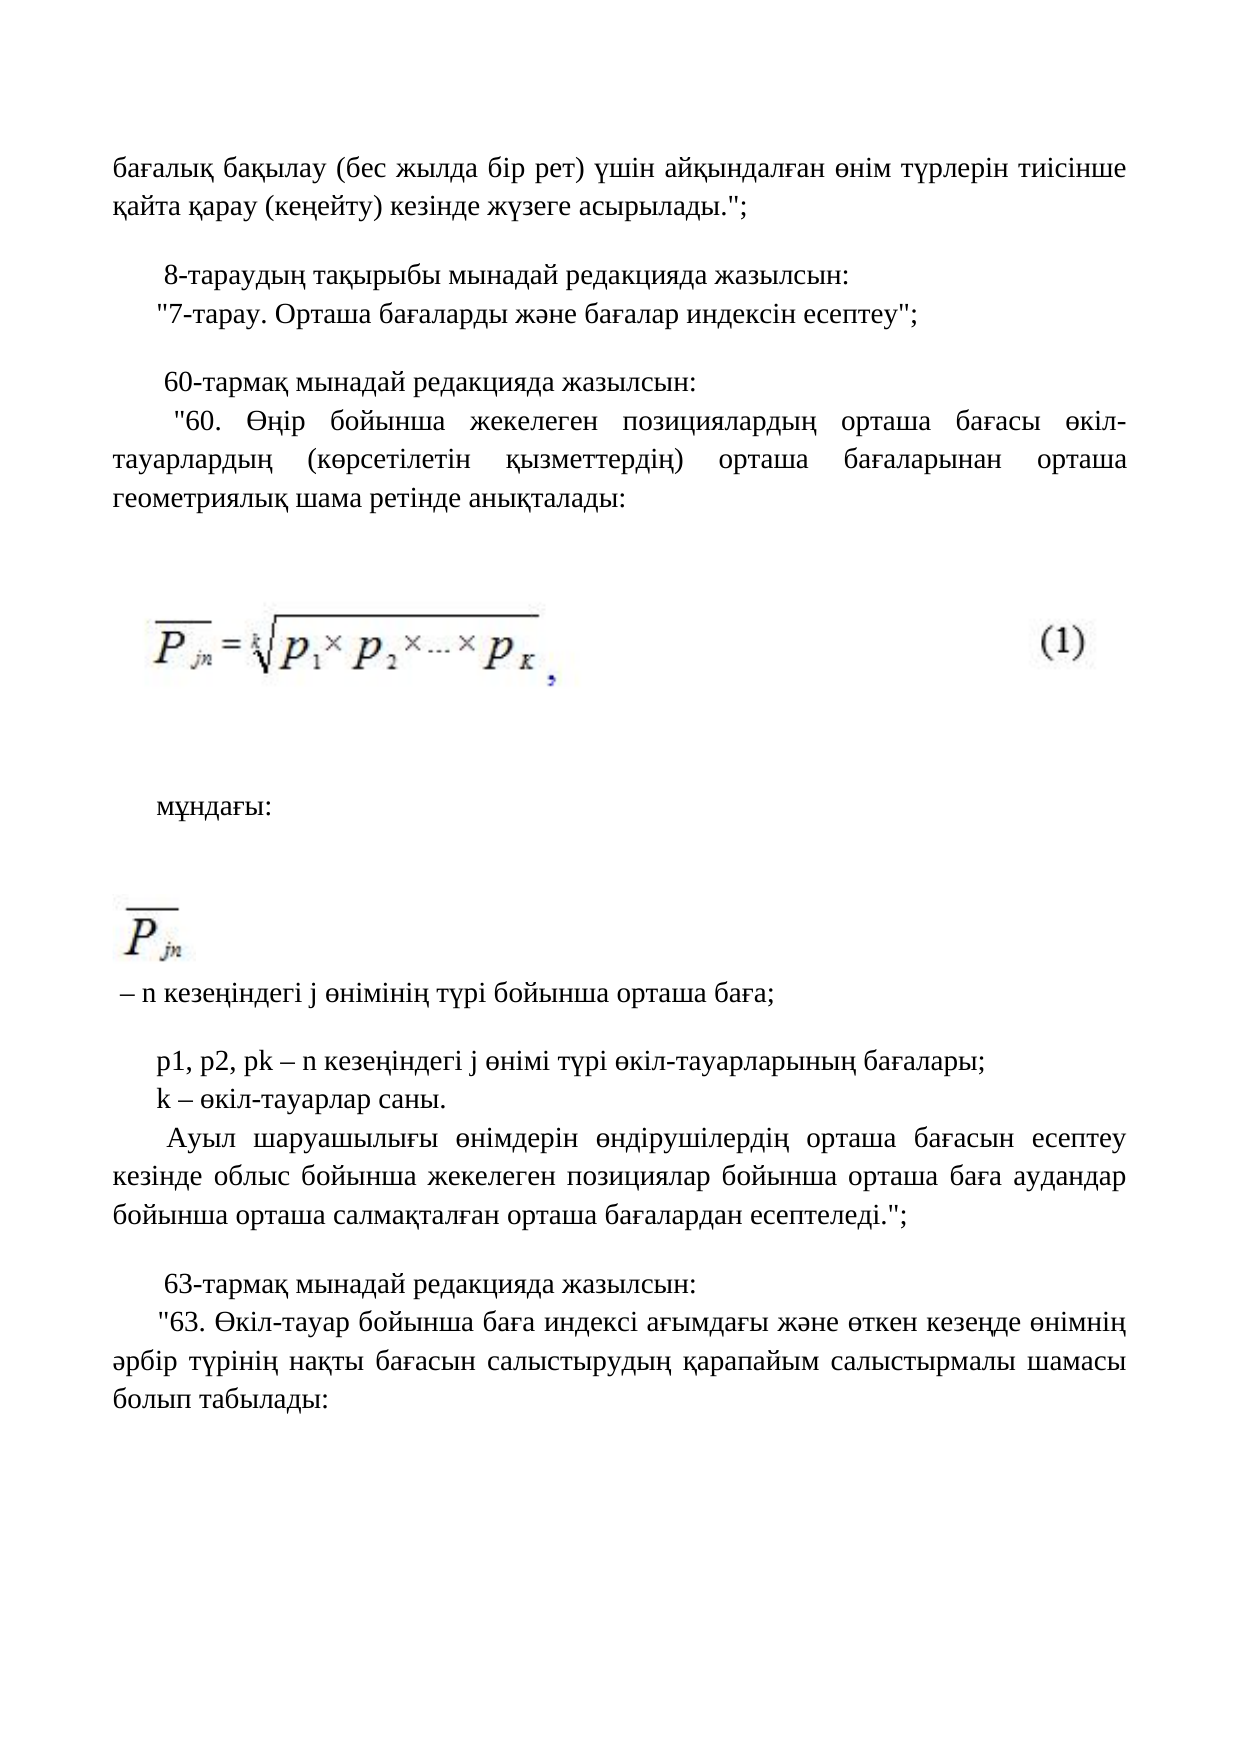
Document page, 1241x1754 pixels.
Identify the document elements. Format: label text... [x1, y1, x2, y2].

text 63-тармақ мынадай редакцияда жазылсын: [112, 1266, 1128, 1299]
text "63. Өкіл-тауар бойынша баға индексі ағымдағы және өткен кезеңде өнімнің әрбір түрінің нақты бағасын салыстырудың қарапайым салыстырмалы шамасы болып табылады: [112, 1304, 1128, 1415]
text "7-тарау. Орташа бағаларды және бағалар индексін есептеу"; [112, 296, 1128, 329]
picture [112, 894, 196, 972]
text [112, 150, 1128, 222]
picture [112, 586, 1111, 724]
text 60-тармақ мынадай редакцияда жазылсын: [112, 364, 1128, 398]
text мұндағы: [112, 788, 1128, 822]
text – n кезеңіндегі j өнімінің түрі бойынша орташа баға; [112, 975, 1128, 1039]
text 8-тараудың тақырыбы мынадай редакцияда жазылсын: [112, 257, 1128, 291]
text k – өкіл-тауарлар саны. [112, 1081, 1128, 1115]
text "60. Өңір бойынша жекелеген позициялардың орташа бағасы өкіл-тауарлардың (көрсетілетін қызметтердің) орташа бағаларынан орташа геометриялық шама ретінде анықталады: [112, 403, 1128, 514]
text Ауыл шаруашылығы өнімдерін өндірушілердің орташа бағасын есептеу кезінде облыс бойынша жекелеген позициялар бойынша орташа баға аудандар бойынша орташа салмақталған орташа бағалардан есептеледі."; [112, 1120, 1128, 1231]
text p1, p2, pk – n кезеңіндегі j өнімі түрі өкіл-тауарларының бағалары; [112, 1043, 1128, 1076]
